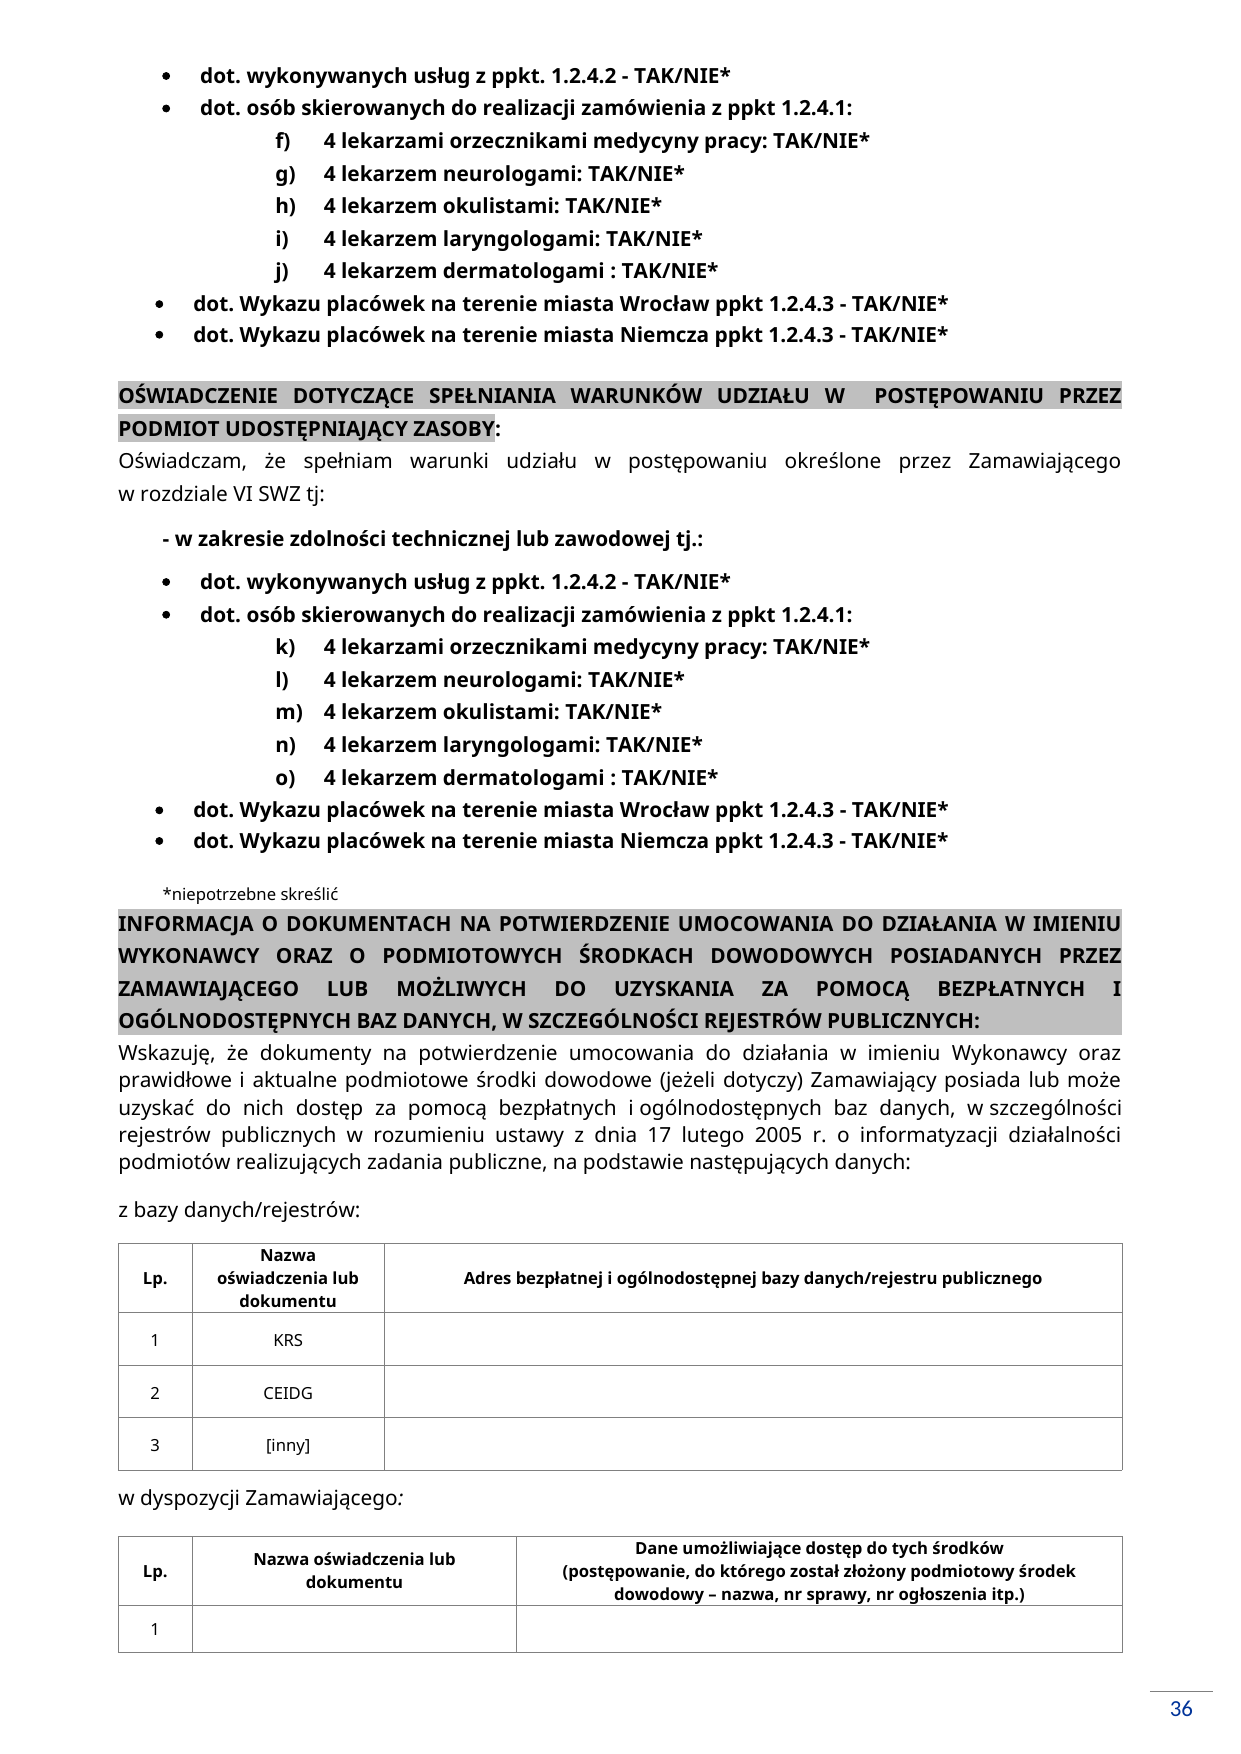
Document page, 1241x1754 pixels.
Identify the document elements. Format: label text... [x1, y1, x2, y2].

text z bazy danych/rejestrów: [118, 1195, 1122, 1222]
table_cell [385, 1313, 1122, 1364]
text - w zakresie zdolności technicznej lub zawodowej tj.: [162, 524, 1122, 552]
list 4 lekarzem okulistami: TAK/NIE* [275, 191, 1122, 220]
list dot. Wykazu placówek na terenie miasta Wrocław ppkt 1.2.4.3 - TAK/NIE* [156, 289, 1122, 318]
list dot. Wykazu placówek na terenie miasta Niemcza ppkt 1.2.4.3 - TAK/NIE* [156, 320, 1122, 348]
list 4 lekarzami orzecznikami medycyny pracy: TAK/NIE* [275, 126, 1122, 154]
table_cell 2 [119, 1366, 192, 1417]
table_cell [385, 1418, 1122, 1470]
table_cell 3 [119, 1418, 192, 1470]
table_header Lp. [119, 1244, 192, 1312]
text OŚWIADCZENIE DOTYCZĄCE SPEŁNIANIA WARUNKÓW UDZIAŁU W POSTĘPOWANIU PRZEZ PODMIOT UDOSTĘPNIAJĄCY ZASOBY: [118, 409, 1122, 442]
list 4 lekarzem neurologami: TAK/NIE* [275, 159, 1122, 187]
table_cell CEIDG [193, 1366, 384, 1417]
list 4 lekarzami orzecznikami medycyny pracy: TAK/NIE* [275, 632, 1122, 661]
table_cell [517, 1606, 1122, 1652]
text Oświadczam, że spełniam warunki udziału w postępowaniu określone przez Zamawiającego w rozdziale VI SWZ tj: [118, 446, 1122, 507]
text *niepotrzebne skreślić [162, 883, 1122, 905]
list dot. wykonywanych usług z ppkt. 1.2.4.2 - TAK/NIE* [162, 61, 1122, 89]
table_cell [119, 1313, 192, 1364]
list 4 lekarzem okulistami: TAK/NIE* [275, 697, 1122, 726]
table_header Nazwa oświadczenia lub dokumentu [193, 1244, 384, 1312]
table_header Nazwa oświadczenia lub dokumentu [193, 1537, 516, 1605]
table_cell [inny] [193, 1418, 384, 1470]
list dot. wykonywanych usług z ppkt. 1.2.4.2 - TAK/NIE* [162, 567, 1122, 596]
list 4 lekarzem dermatologami : TAK/NIE* [275, 763, 1122, 791]
list dot. osób skierowanych do realizacji zamówienia z ppkt 1.2.4.1: [162, 93, 1122, 122]
text Wskazuję, że dokumenty na potwierdzenie umocowania do działania w imieniu Wykonawcy oraz prawidłowe i aktualne podmiotowe środki dowodowe (jeżeli dotyczy) Zamawiający posiada lub może uzyskać do nich dostęp za pomocą bezpłatnych i ogólnodostępnych baz danych, w szczególności rejestrów publicznych w rozumieniu ustawy z dnia 17 lutego 2005 r. o informatyzacji działalności podmiotów realizujących zadania publiczne, na podstawie następujących danych: [118, 1039, 1122, 1174]
table_header Adres bezpłatnej i ogólnodostępnej bazy danych/rejestru publicznego [385, 1244, 1122, 1312]
table_cell KRS [193, 1313, 384, 1364]
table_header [517, 1537, 1122, 1605]
text INFORMACJA O DOKUMENTACH NA POTWIERDZENIE UMOCOWANIA DO DZIAŁANIA W IMIENIU WYKONAWCY ORAZ O PODMIOTOWYCH ŚRODKACH DOWODOWYCH POSIADANYCH PRZEZ ZAMAWIAJĄCEGO LUB MOŻLIWYCH DO UZYSKANIA ZA POMOCĄ BEZPŁATNYCH I OGÓLNODOSTĘPNYCH BAZ DANYCH, W SZCZEGÓLNOŚCI REJESTRÓW PUBLICZNYCH: [118, 909, 1122, 1035]
table_cell 1 [119, 1606, 192, 1652]
list 4 lekarzem neurologami: TAK/NIE* [275, 665, 1122, 693]
text w dyspozycji Zamawiającego: [118, 1483, 1122, 1511]
list 4 lekarzem dermatologami : TAK/NIE* [275, 257, 1122, 285]
table_cell [193, 1606, 516, 1652]
list dot. osób skierowanych do realizacji zamówienia z ppkt 1.2.4.1: [162, 600, 1122, 628]
table_header Lp. [119, 1537, 192, 1605]
list 4 lekarzem laryngologami: TAK/NIE* [275, 224, 1122, 252]
list 4 lekarzem laryngologami: TAK/NIE* [275, 730, 1122, 758]
list dot. Wykazu placówek na terenie miasta Niemcza ppkt 1.2.4.3 - TAK/NIE* [156, 826, 1122, 854]
table_cell [385, 1366, 1122, 1417]
list dot. Wykazu placówek na terenie miasta Wrocław ppkt 1.2.4.3 - TAK/NIE* [156, 795, 1122, 824]
